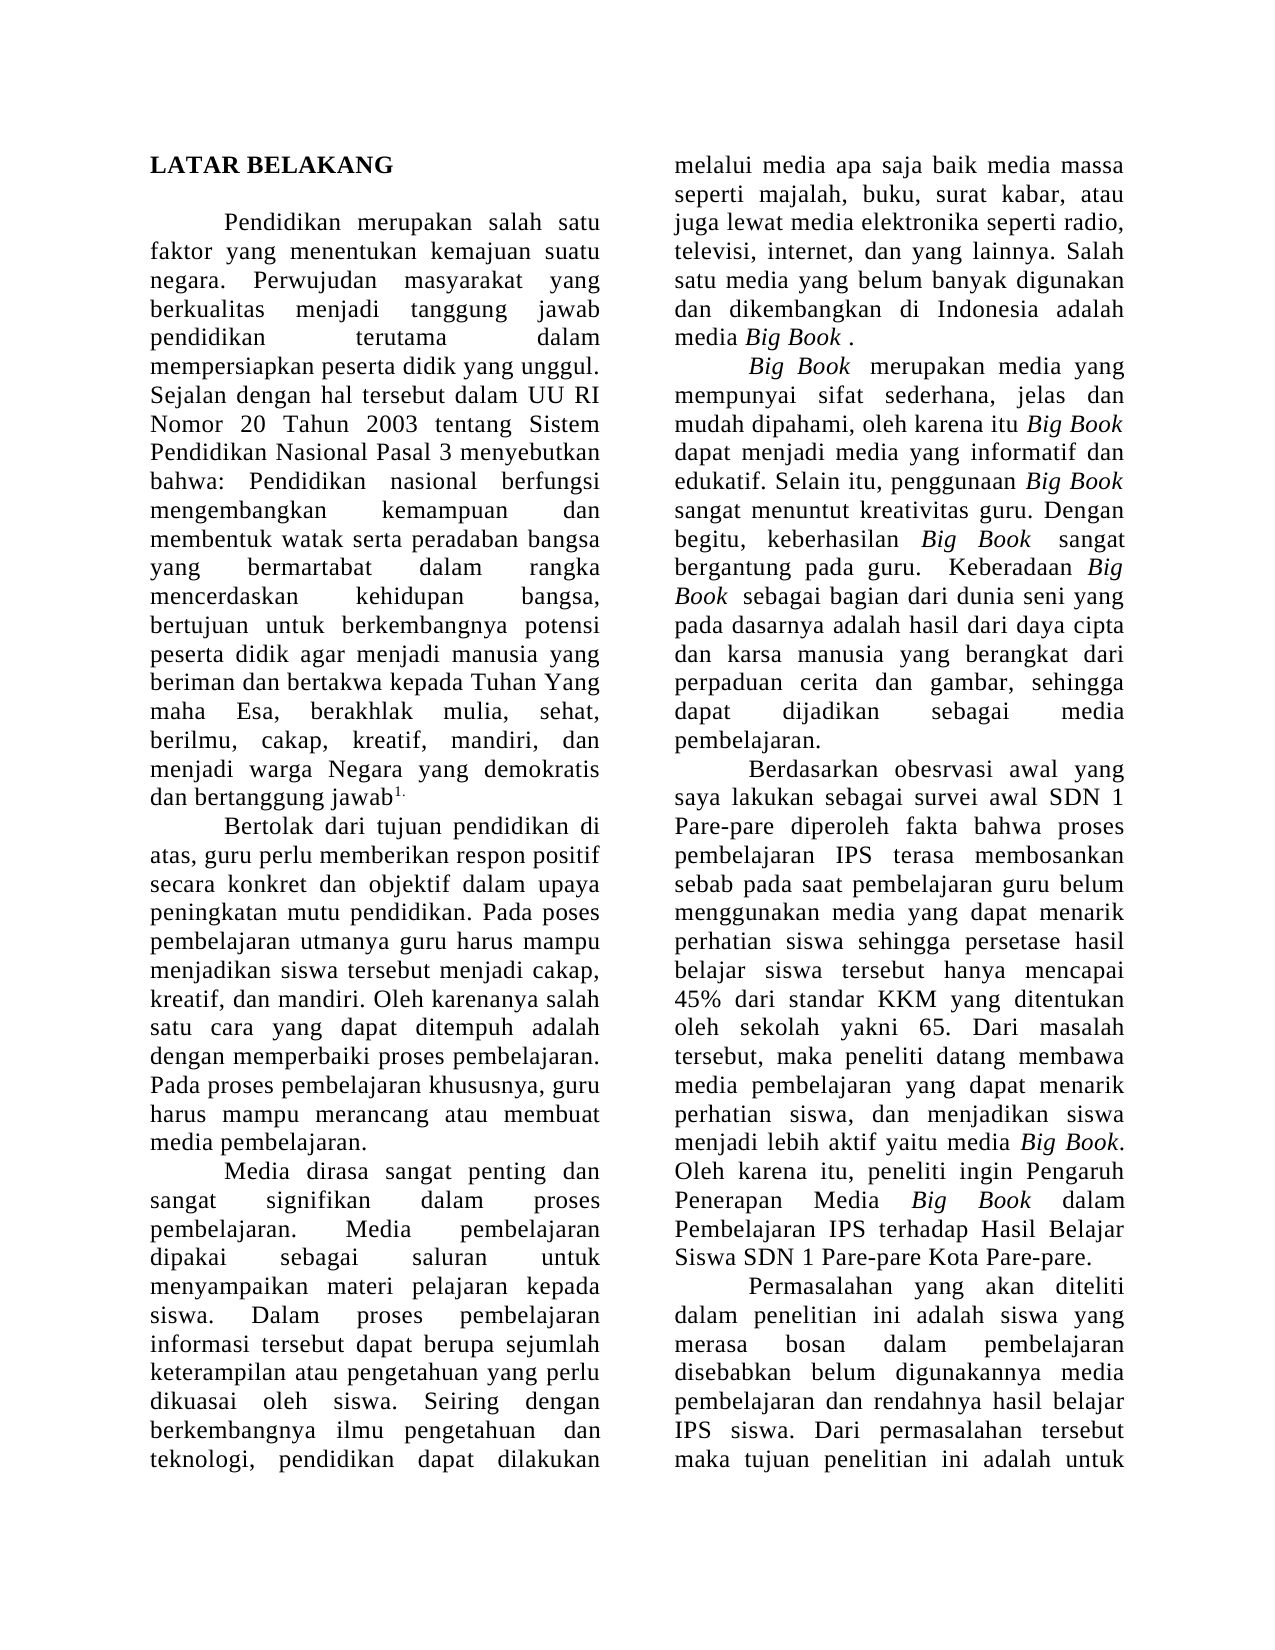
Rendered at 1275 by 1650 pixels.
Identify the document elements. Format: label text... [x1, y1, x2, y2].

text Media dirasa sangat penting dan sangat signifikan dalam proses pembelajaran. Media pembelajaran dipakai sebagai saluran untuk menyampaikan materi pelajaran kepada siswa. Dalam proses pembelajaran informasi tersebut dapat berupa sejumlah keterampilan atau pengetahuan yang perlu dikuasai oleh siswa. Seiring dengan berkembangnya ilmu pengetahuan dan teknologi, pendidikan dapat dilakukan melalui media apa saja baik media massa seperti majalah, buku, surat kabar, atau juga lewat media elektronika seperti radio, televisi, internet, dan yang lainnya. Salah satu media yang belum banyak digunakan dan dikembangkan di Indonesia adalah media Big Book . [150, 1156, 601, 1472]
text Big Book merupakan media yang mempunyai sifat sederhana, jelas dan mudah dipahami, oleh karena itu Big Book dapat menjadi media yang informatif dan edukatif. Selain itu, penggunaan Big Book sangat menuntut kreativitas guru. Dengan begitu, keberhasilan Big Book sangat bergantung pada guru. Keberadaan Big Book sebagai bagian dari dunia seni yang pada dasarnya adalah hasil dari daya cipta dan karsa manusia yang berangkat dari perpaduan cerita dan gambar, sehingga dapat dijadikan sebagai media pembelajaran. [674, 351, 1125, 754]
text Media dirasa sangat penting dan sangat signifikan dalam proses pembelajaran. Media pembelajaran dipakai sebagai saluran untuk menyampaikan materi pelajaran kepada siswa. Dalam proses pembelajaran informasi tersebut dapat berupa sejumlah keterampilan atau pengetahuan yang perlu dikuasai oleh siswa. Seiring dengan berkembangnya ilmu pengetahuan dan teknologi, pendidikan dapat dilakukan melalui media apa saja baik media massa seperti majalah, buku, surat kabar, atau juga lewat media elektronika seperti radio, televisi, internet, dan yang lainnya. Salah satu media yang belum banyak digunakan dan dikembangkan di Indonesia adalah media Big Book . [674, 150, 1125, 351]
text LATAR BELAKANG [150, 150, 601, 179]
text Berdasarkan obesrvasi awal yang saya lakukan sebagai survei awal SDN 1 Pare-pare diperoleh fakta bahwa proses pembelajaran IPS terasa membosankan sebab pada saat pembelajaran guru belum menggunakan media yang dapat menarik perhatian siswa sehingga persetase hasil belajar siswa tersebut hanya mencapai 45% dari standar KKM yang ditentukan oleh sekolah yakni 65. Dari masalah tersebut, maka peneliti datang membawa media pembelajaran yang dapat menarik perhatian siswa, dan menjadikan siswa menjadi lebih aktif yaitu media Big Book. Oleh karena itu, peneliti ingin Pengaruh Penerapan Media Big Book dalam Pembelajaran IPS terhadap Hasil Belajar Siswa SDN 1 Pare-pare Kota Pare-pare. [674, 754, 1125, 1271]
text Bertolak dari tujuan pendidikan di atas, guru perlu memberikan respon positif secara konkret dan objektif dalam upaya peningkatan mutu pendidikan. Pada poses pembelajaran utmanya guru harus mampu menjadikan siswa tersebut menjadi cakap, kreatif, dan mandiri. Oleh karenanya salah satu cara yang dapat ditempuh adalah dengan memperbaiki proses pembelajaran. Pada proses pembelajaran khususnya, guru harus mampu merancang atau membuat media pembelajaran. [150, 811, 601, 1156]
text Pendidikan merupakan salah satu faktor yang menentukan kemajuan suatu negara. Perwujudan masyarakat yang berkualitas menjadi tanggung jawab pendidikan terutama dalam mempersiapkan peserta didik yang unggul. Sejalan dengan hal tersebut dalam UU RI Nomor 20 Tahun 2003 tentang Sistem Pendidikan Nasional Pasal 3 menyebutkan bahwa: Pendidikan nasional berfungsi mengembangkan kemampuan dan membentuk watak serta peradaban bangsa yang bermartabat dalam rangka mencerdaskan kehidupan bangsa, bertujuan untuk berkembangnya potensi peserta didik agar menjadi manusia yang beriman dan bertakwa kepada Tuhan Yang maha Esa, berakhlak mulia, sehat, berilmu, cakap, kreatif, mandiri, dan menjadi warga Negara yang demokratis dan bertanggung jawab1. [150, 207, 601, 811]
